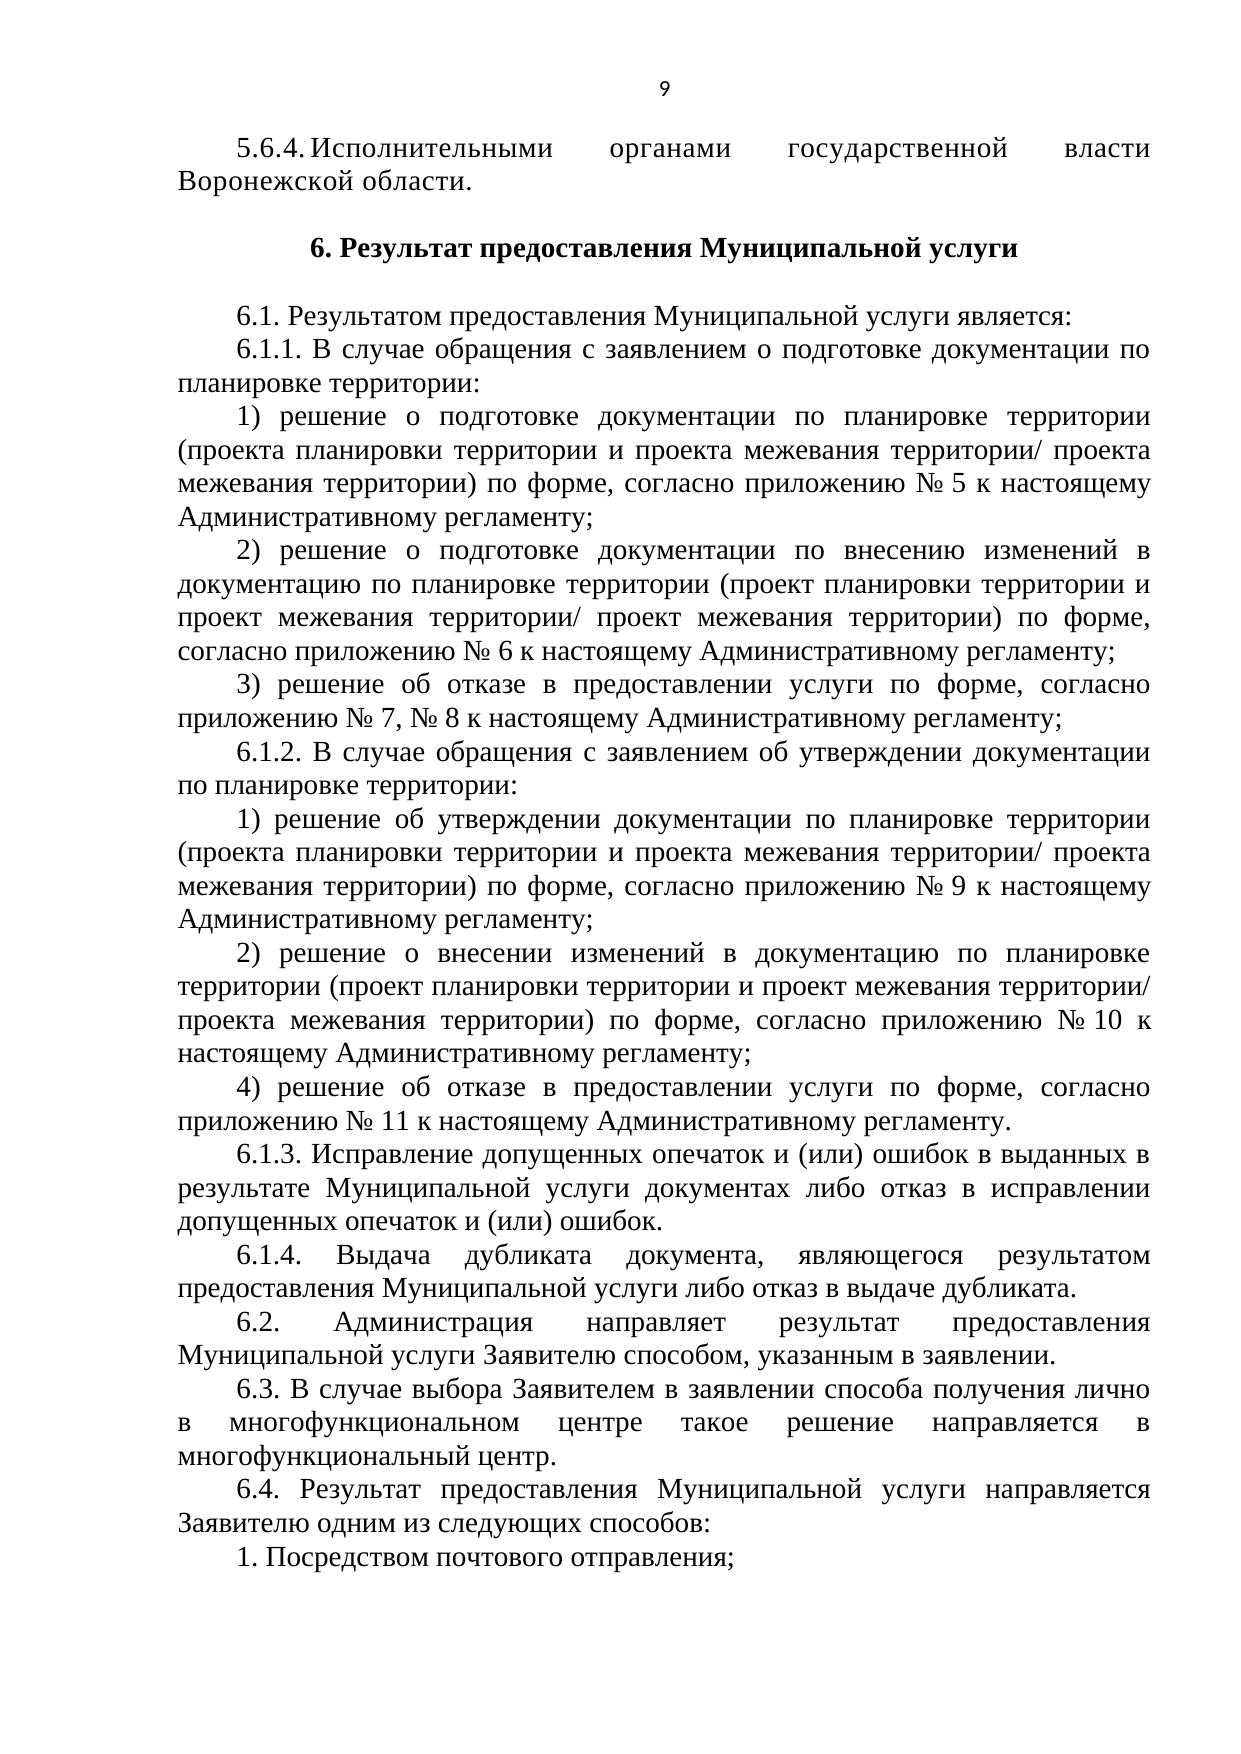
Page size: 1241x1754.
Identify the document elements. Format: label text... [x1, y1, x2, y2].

text 1) решение о подготовке документации по планировке территории (проекта планировки территории и проекта межевания территории/ проекта межевания территории) по форме, согласно приложению № 5 к настоящему Административному регламенту; [177, 398, 1152, 532]
text 6.1.1. В случае обращения с заявлением о подготовке документации по планировке территории: [177, 331, 1152, 398]
text 1) решение об утверждении документации по планировке территории (проекта планировки территории и проекта межевания территории/ проекта межевания территории) по форме, согласно приложению № 9 к настоящему Административному регламенту; [177, 801, 1152, 935]
text 6.1.4. Выдача дубликата документа, являющегося результатом предоставления Муниципальной услуги либо отказ в выдаче дубликата. [177, 1237, 1152, 1304]
text 2) решение о подготовке документации по внесению изменений в документацию по планировке территории (проект планировки территории и проект межевания территории/ проект межевания территории) по форме, согласно приложению № 6 к настоящему Административному регламенту; [177, 532, 1152, 667]
text 2) решение о внесении изменений в документацию по планировке территории (проект планировки территории и проект межевания территории/ проекта межевания территории) по форме, согласно приложению № 10 к настоящему Административному регламенту; [177, 935, 1152, 1069]
text 1. Посредством почтового отправления; [177, 1539, 1152, 1572]
text 4) решение об отказе в предоставлении услуги по форме, согласно приложению № 11 к настоящему Административному регламенту. [177, 1069, 1152, 1136]
text 6. Результат предоставления Муниципальной услуги [177, 231, 1152, 264]
text 6.1.3. Исправление допущенных опечаток и (или) ошибок в выданных в результате Муниципальной услуги документах либо отказ в исправлении допущенных опечаток и (или) ошибок. [177, 1136, 1152, 1237]
text 6.3. В случае выбора Заявителем в заявлении способа получения лично в многофункциональном центре такое решение направляется в многофункциональный центр. [177, 1371, 1152, 1472]
text 3) решение об отказе в предоставлении услуги по форме, согласно приложению № 7, № 8 к настоящему Административному регламенту; [177, 667, 1152, 734]
text 6.1.2. В случае обращения с заявлением об утверждении документации по планировке территории: [177, 734, 1152, 801]
text 6.2. Администрация направляет результат предоставления Муниципальной услуги Заявителю способом, указанным в заявлении. [177, 1304, 1152, 1371]
text 6.1. Результатом предоставления Муниципальной услуги является: [177, 298, 1152, 331]
text 6.4. Результат предоставления Муниципальной услуги направляется Заявителю одним из следующих способов: [177, 1472, 1152, 1539]
list Исполнительными органами государственной власти Воронежской области. [177, 130, 1152, 197]
